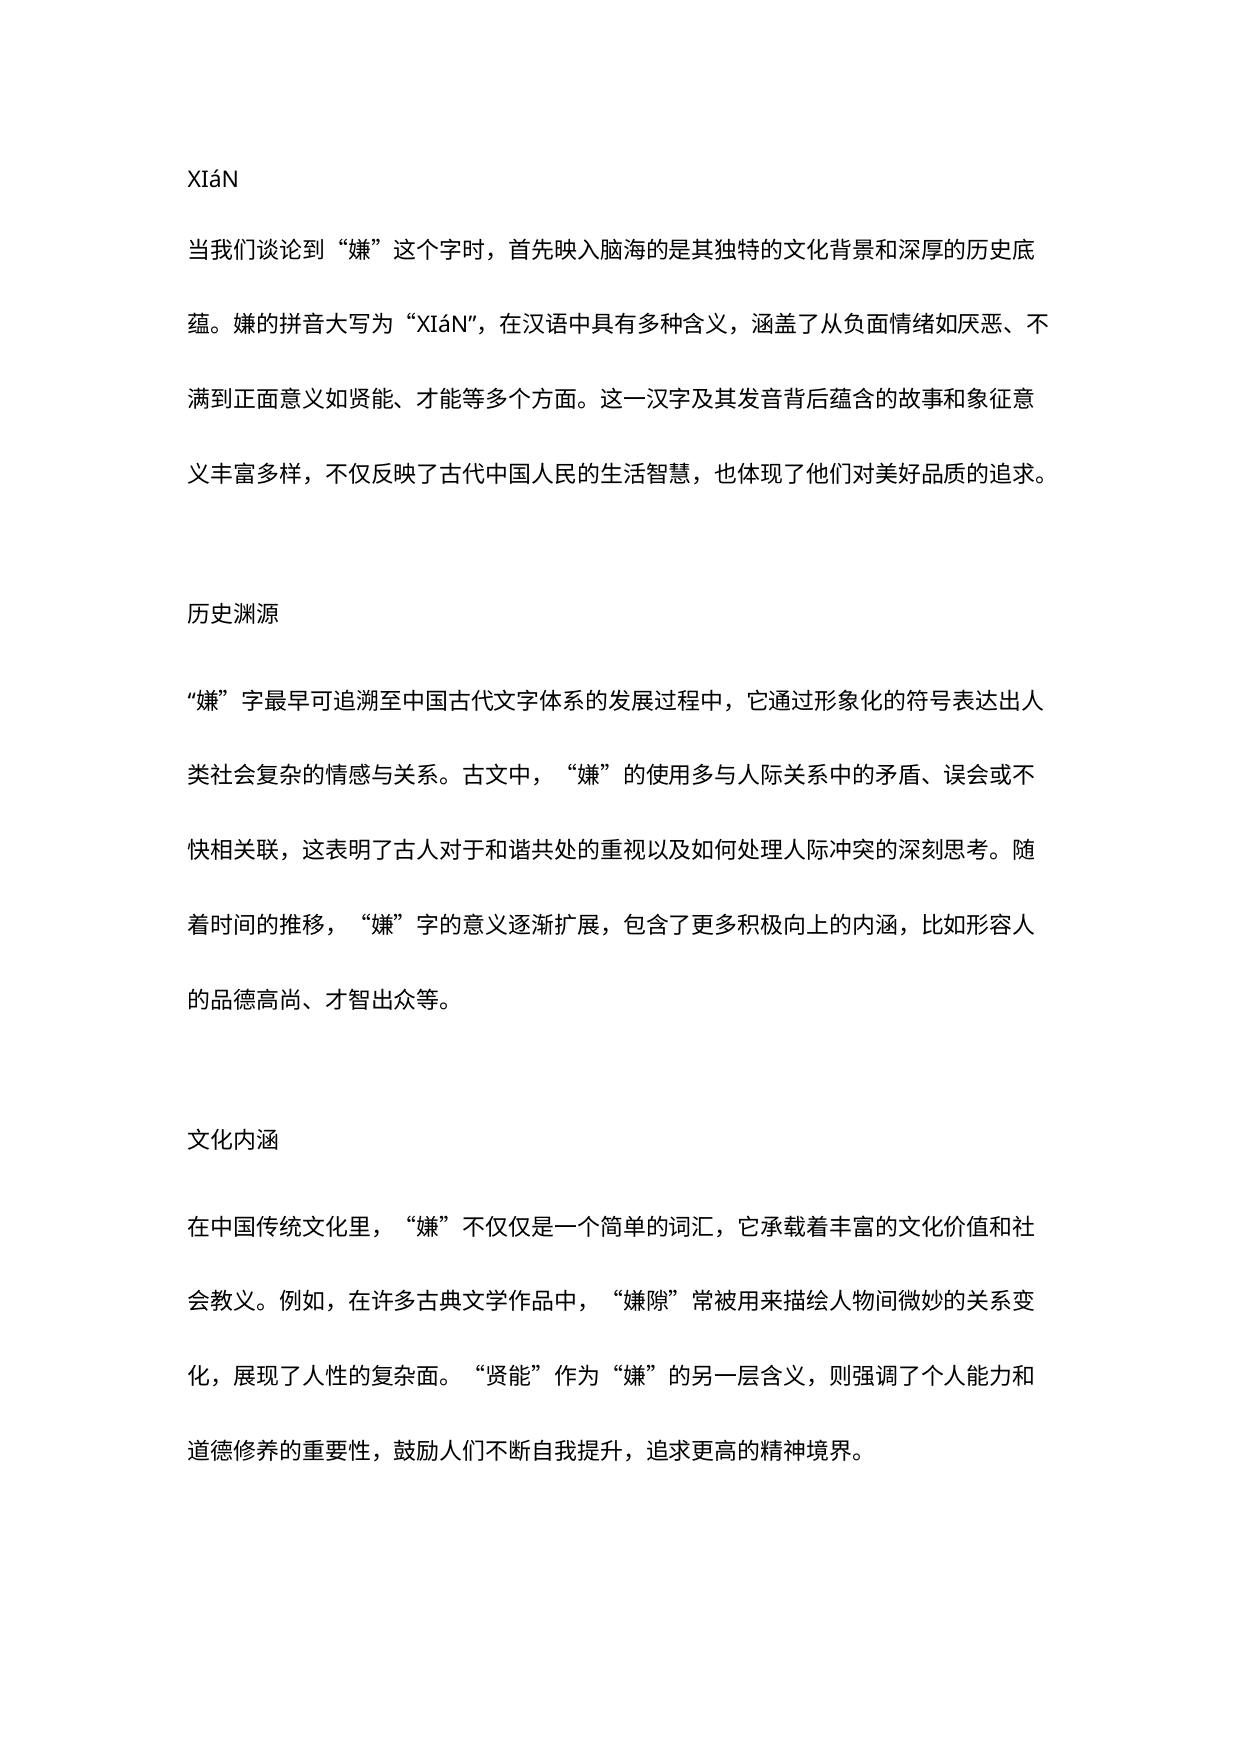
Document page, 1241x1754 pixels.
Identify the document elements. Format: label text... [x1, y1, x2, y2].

text 当我们谈论到“嫌”这个字时，首先映入脑海的是其独特的文化背景和深厚的历史底蕴。嫌的拼音大写为“XIáN”，在汉语中具有多种含义，涵盖了从负面情绪如厌恶、不满到正面意义如贤能、才能等多个方面。这一汉字及其发音背后蕴含的故事和象征意义丰富多样，不仅反映了古代中国人民的生活智慧，也体现了他们对美好品质的追求。 [187, 216, 1053, 505]
text 在中国传统文化里，“嫌”不仅仅是一个简单的词汇，它承载着丰富的文化价值和社会教义。例如，在许多古典文学作品中，“嫌隙”常被用来描绘人物间微妙的关系变化，展现了人性的复杂面。“贤能”作为“嫌”的另一层含义，则强调了个人能力和道德修养的重要性，鼓励人们不断自我提升，追求更高的精神境界。 [187, 1193, 1053, 1482]
text 文化内涵 [187, 1106, 1053, 1171]
text 历史渊源 [187, 580, 1053, 645]
text “嫌”字最早可追溯至中国古代文字体系的发展过程中，它通过形象化的符号表达出人类社会复杂的情感与关系。古文中，“嫌”的使用多与人际关系中的矛盾、误会或不快相关联，这表明了古人对于和谐共处的重视以及如何处理人际冲突的深刻思考。随着时间的推移，“嫌”字的意义逐渐扩展，包含了更多积极向上的内涵，比如形容人的品德高尚、才智出众等。 [187, 667, 1053, 1031]
text XIáN [187, 162, 1053, 194]
